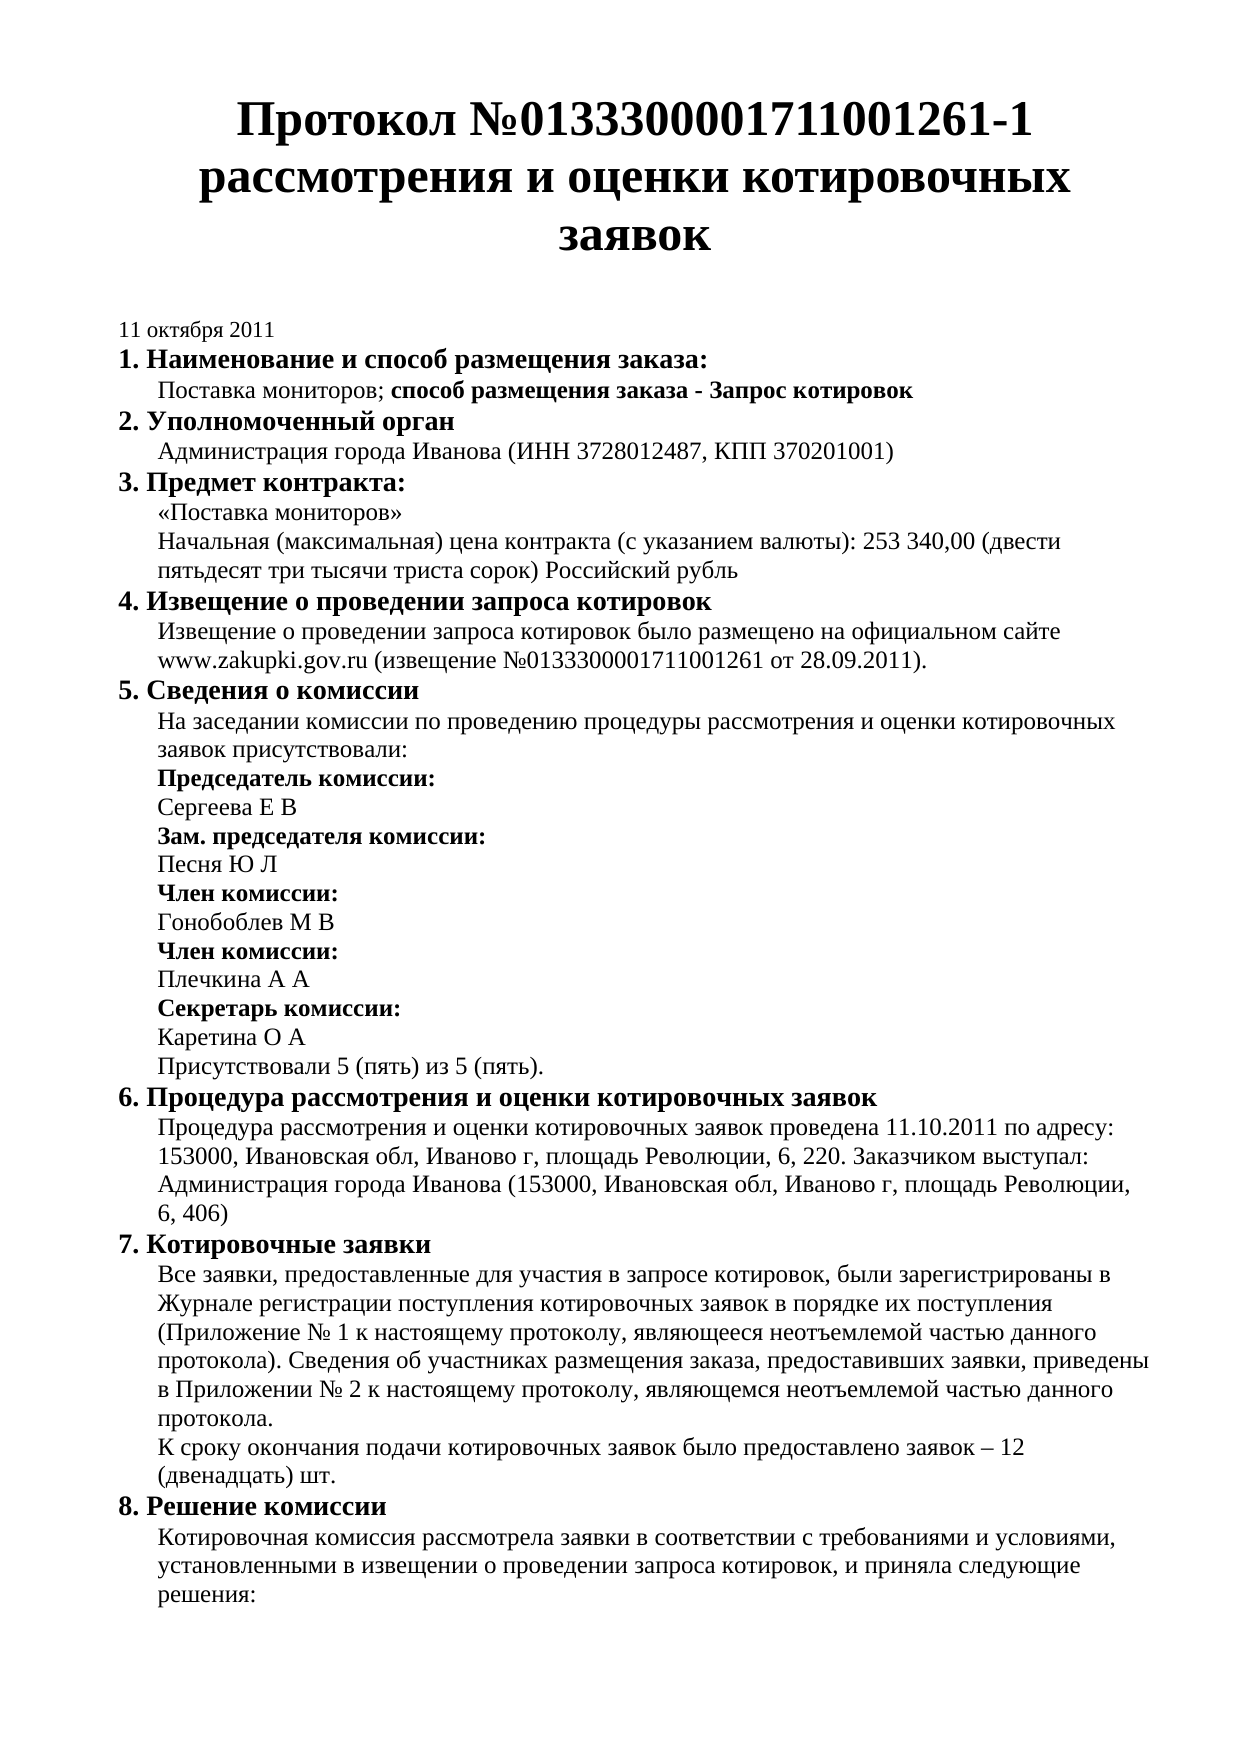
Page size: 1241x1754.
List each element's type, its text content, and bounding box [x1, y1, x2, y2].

text рассмотрения и оценки котировочных заявок [118, 146, 1152, 261]
text На заседании комиссии по проведению процедуры рассмотрения и оценки котировочных заявок присутствовали: [157, 706, 1152, 763]
text Член комиссии: Плечкина А А [157, 936, 1152, 993]
text Протокол №0133300001711001261-1 [118, 89, 1152, 146]
text Член комиссии: Гонобоблев М В [157, 878, 1152, 936]
subtitle 8. Решение комиссии [118, 1489, 1152, 1522]
subtitle 1. Наименование и способ размещения заказа: [118, 343, 1152, 375]
subtitle 2. Уполномоченный орган [118, 404, 1152, 436]
text Секретарь комиссии: Каретина О А [157, 993, 1152, 1051]
text Извещение о проведении запроса котировок было размещено на официальном сайте www.zakupki.gov.ru (извещение №0133300001711001261 от 28.09.2011). [157, 616, 1152, 673]
text Председатель комиссии: Сергеева Е В [157, 763, 1152, 821]
text К сроку окончания подачи котировочных заявок было предоставлено заявок – 12 (двенадцать) шт. [157, 1432, 1152, 1489]
text Зам. председателя комиссии: Песня Ю Л [157, 821, 1152, 878]
text 11 октября 2011 [118, 290, 1152, 343]
text Администрация города Иванова (ИНН 3728012487, КПП 370201001) [157, 436, 1152, 465]
text «Поставка мониторов» Начальная (максимальная) цена контракта (с указанием валюты): 253 340,00 (двести пятьдесят три тысячи триста сорок) Российский рубль [157, 497, 1152, 583]
subtitle 4. Извещение о проведении запроса котировок [118, 583, 1152, 616]
text Присутствовали 5 (пять) из 5 (пять). [157, 1051, 1152, 1079]
text Поставка мониторов; способ размещения заказа - Запрос котировок [157, 375, 1152, 404]
subtitle 6. Процедура рассмотрения и оценки котировочных заявок [118, 1079, 1152, 1112]
text Котировочная комиссия рассмотрела заявки в соответствии с требованиями и условиями, установленными в извещении о проведении запроса котировок, и приняла следующие решения: [157, 1522, 1152, 1608]
subtitle 5. Сведения о комиссии [118, 673, 1152, 706]
text Все заявки, предоставленные для участия в запросе котировок, были зарегистрированы в Журнале регистрации поступления котировочных заявок в порядке их поступления (Приложение № 1 к настоящему протоколу, являющееся неотъемлемой частью данного протокола). Сведения об участниках размещения заказа, предоставивших заявки, приведены в Приложении № 2 к настоящему протоколу, являющемся неотъемлемой частью данного протокола. [157, 1259, 1152, 1432]
text Процедура рассмотрения и оценки котировочных заявок проведена 11.10.2011 по адресу: 153000, Ивановская обл, Иваново г, площадь Революции, 6, 220. Заказчиком выступал: Администрация города Иванова (153000, Ивановская обл, Иваново г, площадь Революции, 6, 406) [157, 1112, 1152, 1227]
subtitle 7. Котировочные заявки [118, 1227, 1152, 1259]
subtitle 3. Предмет контракта: [118, 465, 1152, 497]
